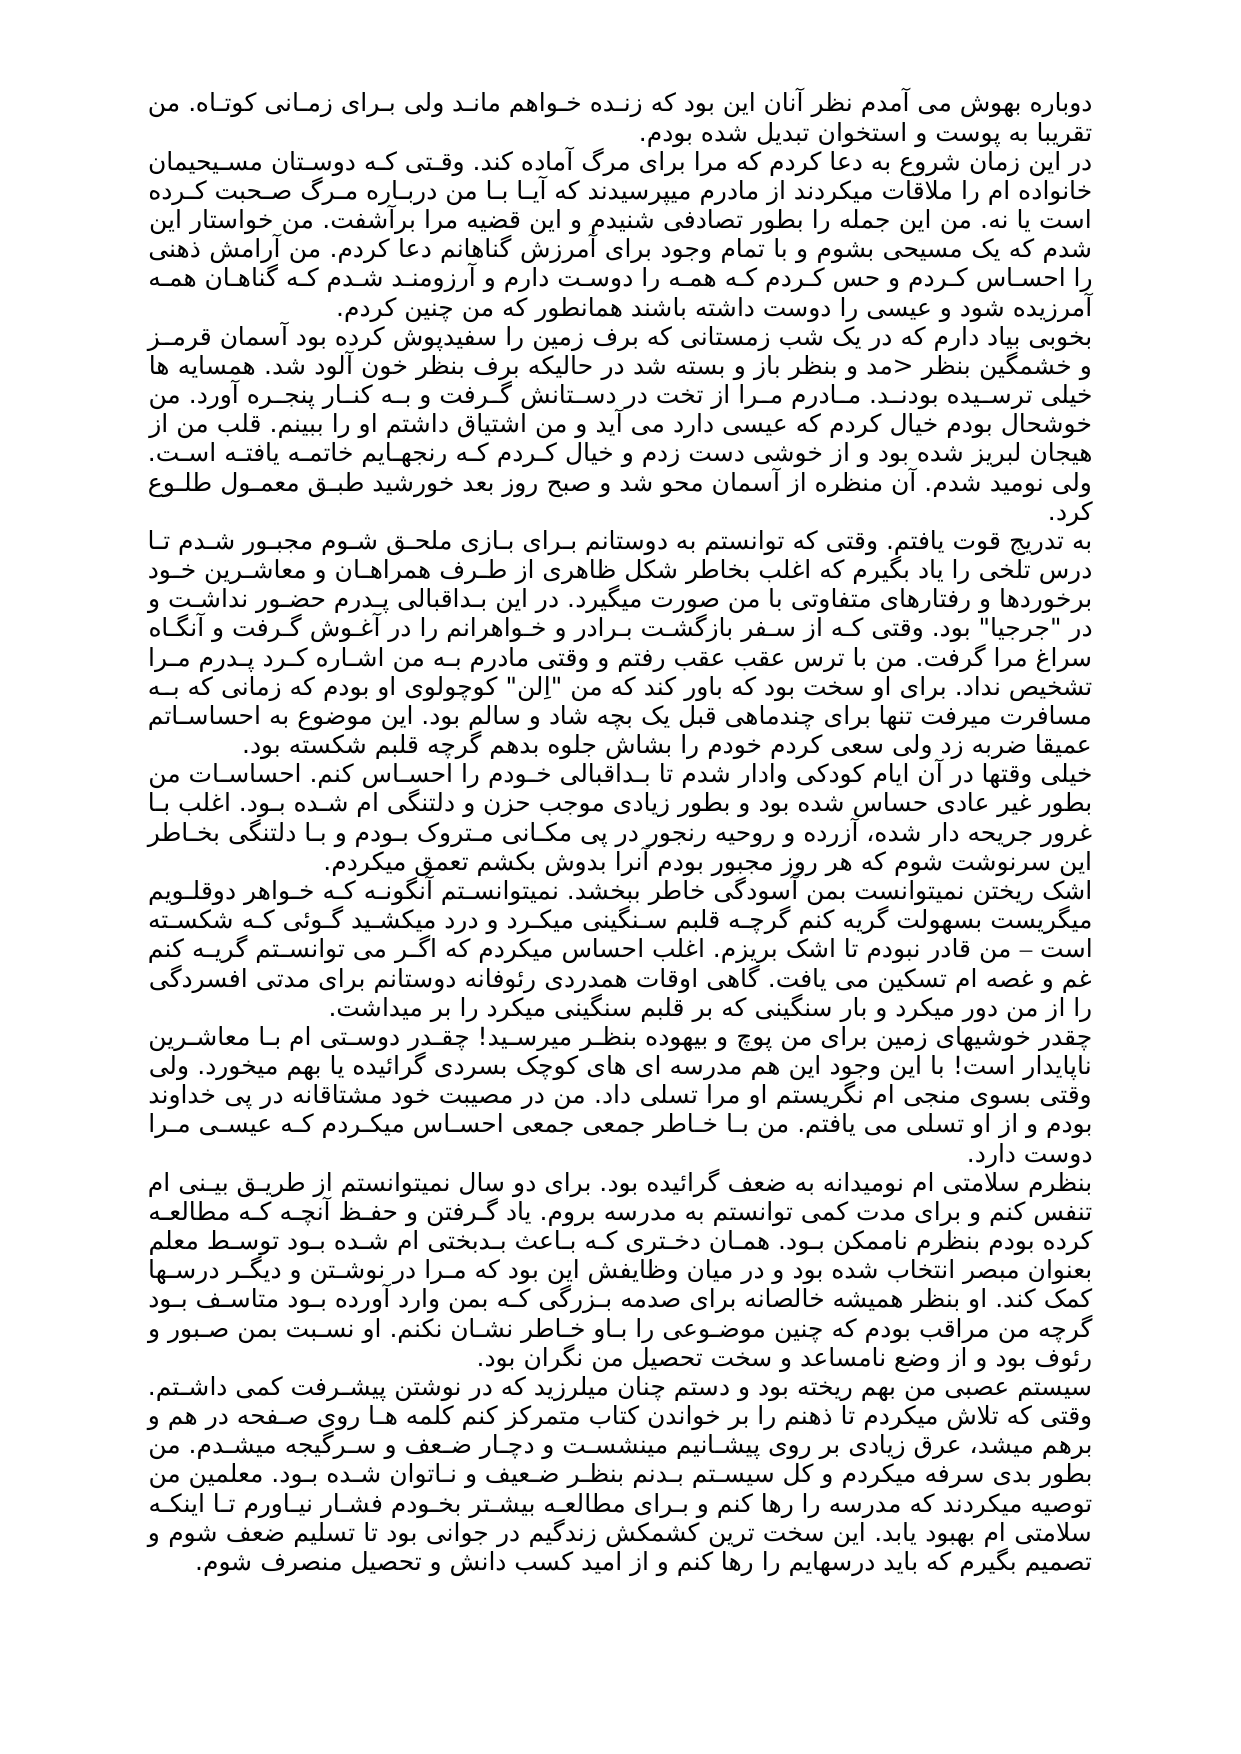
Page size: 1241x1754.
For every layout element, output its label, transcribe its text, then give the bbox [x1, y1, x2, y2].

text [148, 89, 1092, 147]
text اشک ریختن نمیتوانست بمن آسودگی خاطر ببخشد. نمیتوانستم آنگونه که خواهر دوقلویم میگریست بسهولت گریه کنم گرچه قلبم سنگینی میکرد و درد میکشید گوئی که شکسته است – من قادر نبودم تا اشک بریزم. اغلب احساس میکردم که اگر می توانستم گریه کنم غم و غصه ام تسکین می یافت. گاهی اوقات همدردی رئوفانه دوستانم برای مدتی افسردگی را از من دور میکرد و بار سنگینی که بر قلبم سنگینی میکرد را بر میداشت. [148, 876, 1092, 1022]
text در این زمان شروع به دعا کردم که مرا برای مرگ آماده کند. وقتی که دوستان مسیحیمان خانواده ام را ملاقات میکردند از مادرم میپرسیدند که آیا با من درباره مرگ صحبت کرده است یا نه. من این جمله را بطور تصادفی شنیدم و این قضیه مرا برآشفت. من خواستار این شدم که یک مسیحی بشوم و با تمام وجود برای آمرزش گناهانم دعا کردم. من آرامش ذهنی را احساس کردم و حس کردم که همه را دوست دارم و آرزومند شدم که گناهان همه آمرزیده شود و عیسی را دوست داشته باشند همانطور که من چنین کردم. [148, 147, 1092, 322]
text خیلی وقتها در آن ایام کودکی وادار شدم تا بداقبالی خودم را احساس کنم. احساسات من بطور غیر عادی حساس شده بود و بطور زیادی موجب حزن و دلتنگی ام شده بود. اغلب با غرور جریحه دار شده، آزرده و روحیه رنجور در پی مکانی متروک بودم و با دلتنگی بخاطر این سرنوشت شوم که هر روز مجبور بودم آنرا بدوش بکشم تعمق میکردم. [148, 759, 1092, 876]
text به تدریج قوت یافتم. وقتی که توانستم به دوستانم برای بازی ملحق شوم مجبور شدم تا درس تلخی را یاد بگیرم که اغلب بخاطر شکل ظاهری از طرف همراهان و معاشرین خود برخوردها و رفتارهای متفاوتی با من صورت میگیرد. در این بداقبالی پدرم حضور نداشت و در "جرجیا" بود. وقتی که از سفر بازگشت برادر و خواهرانم را در آغوش گرفت و آنگاه سراغ مرا گرفت. من با ترس عقب عقب رفتم و وقتی مادرم به من اشاره کرد پدرم مرا تشخیص نداد. برای او سخت بود که باور کند که من "اِلن" کوچولوی او بودم که زمانی که به مسافرت میرفت تنها برای چندماهی قبل یک بچه شاد و سالم بود. این موضوع به احساساتم عمیقا ضربه زد ولی سعی کردم خودم را بشاش جلوه بدهم گرچه قلبم شکسته بود. [148, 526, 1092, 759]
text بخوبی بیاد دارم که در یک شب زمستانی که برف زمین را سفیدپوش کرده بود آسمان قرمز و خشمگین بنظر <مد و بنظر باز و بسته شد در حالیکه برف بنظر خون آلود شد. همسایه ها خیلی ترسیده بودند. مادرم مرا از تخت در دستانش گرفت و به کنار پنجره آورد. من خوشحال بودم خیال کردم که عیسی دارد می آید و من اشتیاق داشتم او را ببینم. قلب من از هیجان لبریز شده بود و از خوشی دست زدم و خیال کردم که رنجهایم خاتمه یافته است. ولی نومید شدم. آن منظره از آسمان محو شد و صبح روز بعد خورشید طبق معمول طلوع کرد. [148, 322, 1092, 526]
text چقدر خوشیهای زمین برای من پوچ و بیهوده بنظر میرسید! چقدر دوستی ام با معاشرین ناپایدار است! با این وجود این هم مدرسه ای های کوچک بسردی گرائیده یا بهم میخورد. ولی وقتی بسوی منجی ام نگریستم او مرا تسلی داد. من در مصیبت خود مشتاقانه در پی خداوند بودم و از او تسلی می یافتم. من با خاطر جمعی جمعی احساس میکردم که عیسی مرا دوست دارد. [148, 1022, 1092, 1168]
text سیستم عصبی من بهم ریخته بود و دستم چنان میلرزید که در نوشتن پیشرفت کمی داشتم. وقتی که تلاش میکردم تا ذهنم را بر خواندن کتاب متمرکز کنم کلمه ها روی صفحه در هم و برهم میشد، عرق زیادی بر روی پیشانیم مینشست و دچار ضعف و سرگیجه میشدم. من بطور بدی سرفه میکردم و کل سیستم بدنم بنظر ضعیف و ناتوان شده بود. معلمین من توصیه میکردند که مدرسه را رها کنم و برای مطالعه بیشتر بخودم فشار نیاورم تا اینکه سلامتی ام بهبود یابد. این سخت ترین کشمکش زندگیم در جوانی بود تا تسلیم ضعف شوم و تصمیم بگیرم که باید درسهایم را رها کنم و از امید کسب دانش و تحصیل منصرف شوم. [148, 1372, 1092, 1576]
text بنظرم سلامتی ام نومیدانه به ضعف گرائیده بود. برای دو سال نمیتوانستم از طریق بینی ام تنفس کنم و برای مدت کمی توانستم به مدرسه بروم. یاد گرفتن و حفظ آنچه که مطالعه کرده بودم بنظرم ناممکن بود. همان دختری که باعث بدبختی ام شده بود توسط معلم بعنوان مبصر انتخاب شده بود و در میان وظایفش این بود که مرا در نوشتن و دیگر درسها کمک کند. او بنظر همیشه خالصانه برای صدمه بزرگی که بمن وارد آورده بود متاسف بود گرچه من مراقب بودم که چنین موضوعی را باو خاطر نشان نکنم. او نسبت بمن صبور و رئوف بود و از وضع نامساعد و سخت تحصیل من نگران بود. [148, 1168, 1092, 1372]
